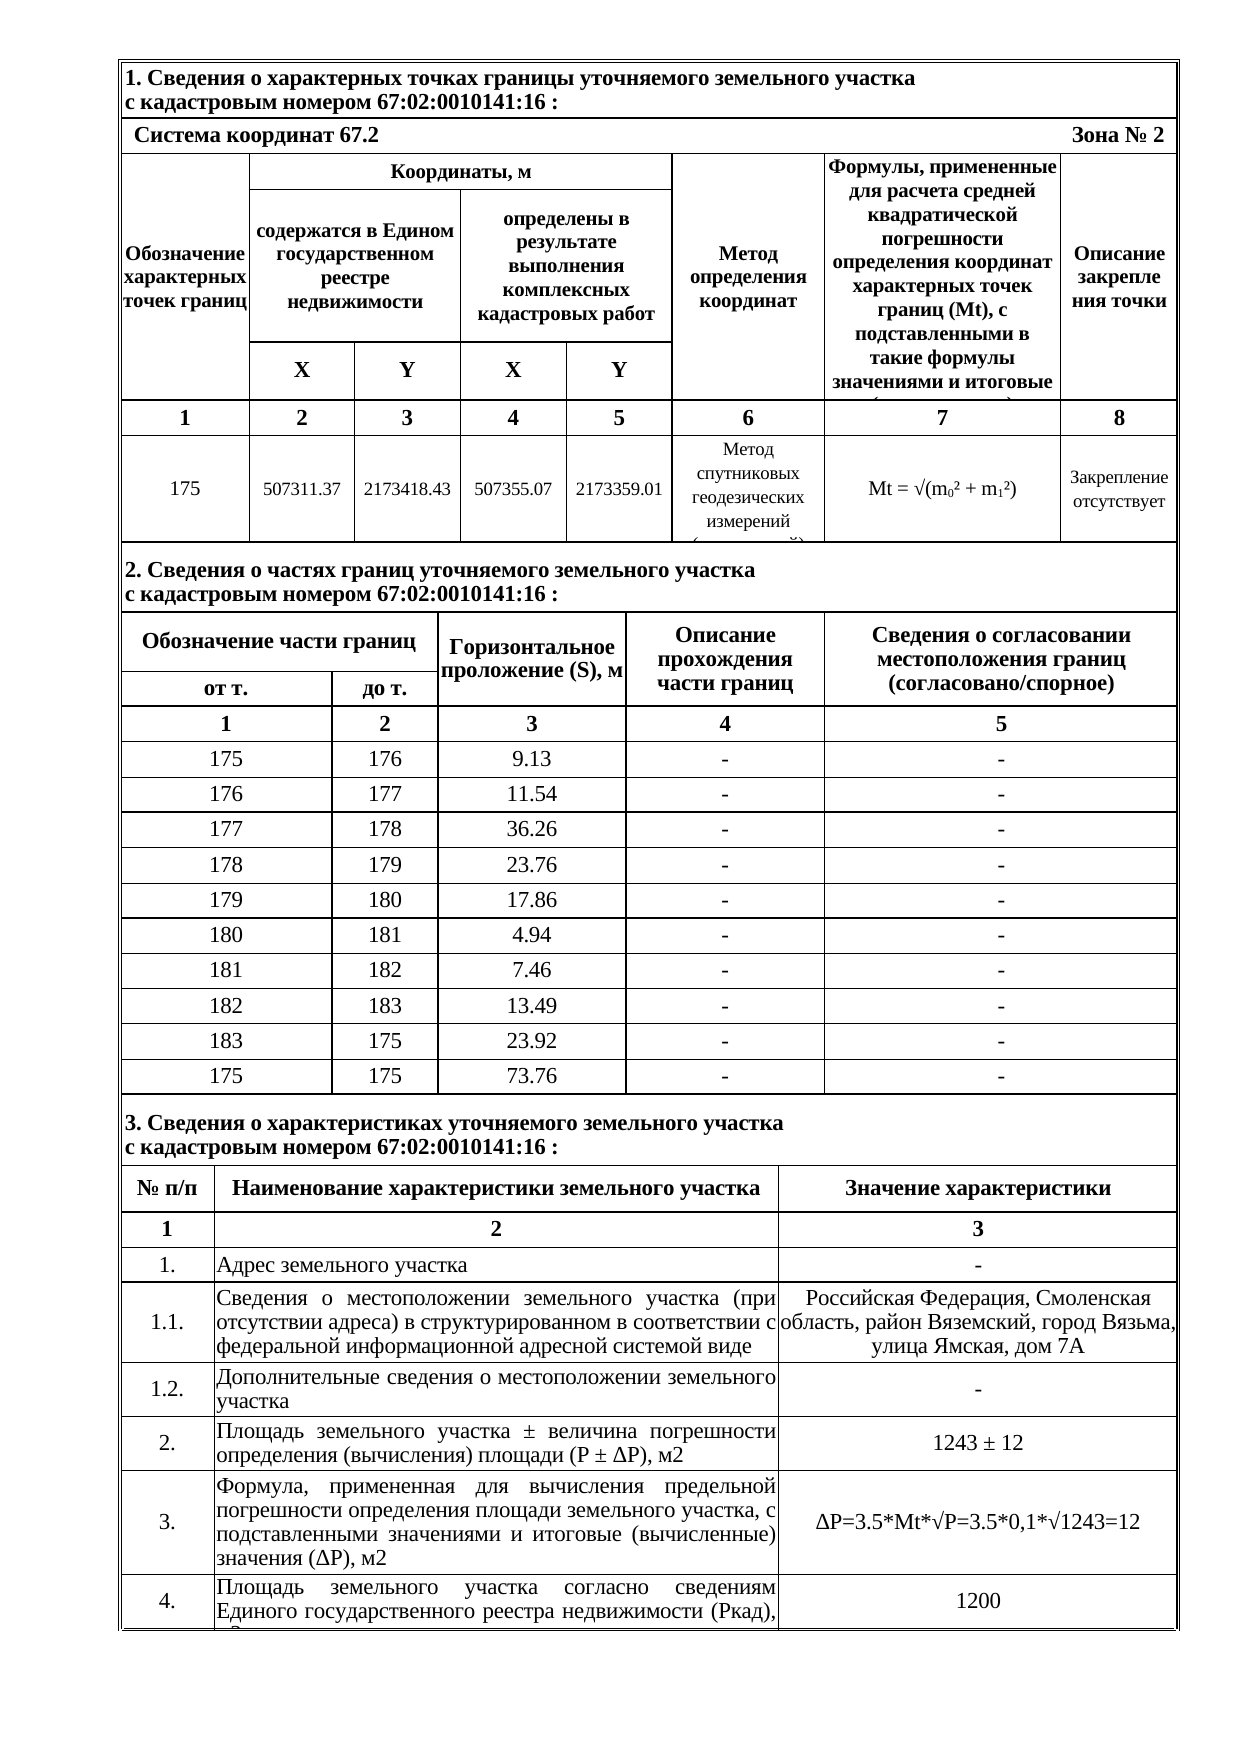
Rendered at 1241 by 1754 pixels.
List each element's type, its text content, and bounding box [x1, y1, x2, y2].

table_cell Система координат 67.2 [132, 119, 814, 153]
table_cell - [627, 1060, 824, 1093]
table_cell 1 [122, 1213, 214, 1247]
table_cell 177 [122, 813, 331, 847]
table_cell 3. [122, 1471, 214, 1574]
table_cell 178 [122, 848, 331, 883]
table_cell 4 [461, 401, 566, 435]
table_cell 2. [122, 1417, 214, 1469]
table_cell 3 [355, 401, 460, 435]
table_cell 181 [122, 954, 331, 987]
table_cell - [825, 1024, 1176, 1059]
table_cell содержатся в Едином государственном реестре недвижимости [250, 190, 460, 341]
table_cell Площадь земельного участка согласно сведениям Единого государственного реестра недвижимости (Pкад), м2 [215, 1575, 778, 1628]
table_cell 7.46 [439, 954, 625, 987]
table_cell 1.1. [122, 1283, 214, 1362]
table_cell Горизонтальное проложение (S), м [439, 613, 625, 705]
table_cell Формула, примененная для вычисления предельной погрешности определения площади земельного участка, с подставленными значениями и итоговые (вычисленные) значения (ΔР), м2 [215, 1471, 778, 1574]
table_cell 4 [627, 707, 824, 741]
table_cell 1.2. [122, 1363, 214, 1416]
table_cell [122, 119, 132, 153]
table_cell 1 [122, 707, 331, 741]
table_cell 507355.07 [461, 436, 566, 541]
table_cell - [627, 954, 824, 987]
table_cell 181 [333, 919, 437, 953]
table_cell 73.76 [439, 1060, 625, 1093]
table_cell - [825, 778, 1176, 811]
table_cell 7 [825, 401, 1060, 435]
table_cell 180 [122, 919, 331, 953]
table_cell 183 [122, 1024, 331, 1059]
table_cell [1166, 119, 1176, 153]
table_cell - [825, 954, 1176, 987]
table_cell - [627, 813, 824, 847]
table_cell - [627, 919, 824, 953]
table_cell ∆P=3.5*Мt*√Р=3.5*0,1*√1243=12 [779, 1471, 1176, 1574]
table_cell 17.86 [439, 884, 625, 917]
table_cell - [825, 919, 1176, 953]
table_cell Зона № 2 [824, 119, 1166, 153]
table_cell X [250, 343, 354, 399]
table_cell - [825, 813, 1176, 847]
table_cell 175 [122, 1060, 331, 1093]
table_cell - [825, 884, 1176, 917]
table_cell - [627, 848, 824, 883]
table_cell 2173359.01 [567, 436, 671, 541]
table_cell 23.76 [439, 848, 625, 883]
table_cell 2 [333, 707, 437, 741]
table_cell 176 [333, 742, 437, 777]
table_cell - [825, 989, 1176, 1023]
table_cell [122, 1095, 1176, 1105]
table_cell 175 [122, 436, 249, 541]
table_cell - [627, 1024, 824, 1059]
table_cell X [461, 343, 566, 399]
table_cell 5 [567, 401, 671, 435]
table_cell Координаты, м [250, 154, 671, 189]
table_cell 36.26 [439, 813, 625, 847]
table_cell Описание закрепле ния точки [1061, 154, 1176, 399]
table_cell Метод спутниковых геодезических измерений (определений) [673, 436, 824, 541]
table_cell определены в результате выполнения комплексных кадастровых работ [461, 190, 671, 341]
table_cell Закрепление отсутствует [1061, 436, 1176, 541]
table_cell 182 [333, 954, 437, 987]
table_cell Описание прохождения части границ [627, 613, 824, 705]
table_cell 3 [779, 1213, 1176, 1247]
table_cell - [627, 884, 824, 917]
table_cell Сведения о местоположении земельного участка (при отсутствии адреса) в структурированном в соответствии с федеральной информационной адресной системой виде [215, 1283, 778, 1362]
table_cell Дополнительные сведения о местоположении земельного участка [215, 1363, 778, 1416]
table_cell [122, 543, 1176, 553]
table_cell до т. [333, 672, 437, 705]
table_cell 6 [673, 401, 824, 435]
table_cell Площадь земельного участка ± величина погрешности определения (вычисления) площади (Р ± ΔР), м2 [215, 1417, 778, 1469]
table_cell 2173418.43 [355, 436, 460, 541]
table_cell 507311.37 [250, 436, 354, 541]
table_cell 1. Сведения о характерных точках границы уточняемого земельного участка с кадастровым номером 67:02:0010141:16 : [122, 63, 1176, 117]
table_cell - [825, 848, 1176, 883]
table_cell 11.54 [439, 778, 625, 811]
table_cell 23.92 [439, 1024, 625, 1059]
table_cell - [627, 989, 824, 1023]
table_cell 1 [122, 401, 249, 435]
table_cell 183 [333, 989, 437, 1023]
table_cell 3 [439, 707, 625, 741]
table_cell - [627, 742, 824, 777]
table_cell 2 [250, 401, 354, 435]
table_cell 2. Сведения о частях границ уточняемого земельного участка с кадастровым номером 67:02:0010141:16 : [122, 553, 1176, 611]
table_cell Обозначение характерных точек границ [122, 154, 249, 399]
table_cell Обозначение части границ [122, 613, 437, 671]
table_cell 1200 [779, 1575, 1176, 1628]
table_cell 4. [122, 1575, 214, 1628]
table_cell от т. [122, 672, 331, 705]
table_cell 2 [215, 1213, 778, 1247]
table_cell Y [567, 343, 671, 399]
table_cell - [825, 1060, 1176, 1093]
table_cell 182 [122, 989, 331, 1023]
table_cell 1243 ± 12 [779, 1417, 1176, 1469]
table_cell 176 [122, 778, 331, 811]
table_cell Значение характеристики [779, 1166, 1176, 1211]
table_cell 175 [333, 1060, 437, 1093]
table_cell 4.94 [439, 919, 625, 953]
table_cell 180 [333, 884, 437, 917]
table_cell 13.49 [439, 989, 625, 1023]
table_cell - [779, 1248, 1176, 1281]
table_cell 9.13 [439, 742, 625, 777]
table_cell 3. Сведения о характеристиках уточняемого земельного участка с кадастровым номером 67:02:0010141:16 : [122, 1105, 1176, 1165]
table_cell Метод определения координат [673, 154, 824, 399]
table_cell Адрес земельного участка [215, 1248, 778, 1281]
table_cell Сведения о согласовании местоположения границ (согласовано/спорное) [825, 613, 1176, 705]
table_cell Y [355, 343, 460, 399]
table_cell [120, 1628, 1178, 1687]
table_cell - [627, 778, 824, 811]
table_cell 175 [122, 742, 331, 777]
table_cell 175 [333, 1024, 437, 1059]
table_cell - [779, 1363, 1176, 1416]
table_cell 177 [333, 778, 437, 811]
table_cell 179 [122, 884, 331, 917]
table_cell № п/п [122, 1166, 214, 1211]
table_cell Mt = √(m0² + m1²) [825, 436, 1060, 541]
table_cell 5 [825, 707, 1176, 741]
table_cell [814, 119, 824, 153]
table_cell Формулы, примененные для расчета средней квадратической погрешности определения координат характерных точек границ (Mt), с подставленными в такие формулы значениями и итоговые (вычисленные) значения Mt, м [825, 154, 1060, 399]
table_cell - [825, 742, 1176, 777]
table_cell 1. [122, 1248, 214, 1281]
table_cell 179 [333, 848, 437, 883]
table_cell 178 [333, 813, 437, 847]
table_cell Российская Федерация, Смоленская область, район Вяземский, город Вязьма, улица Ямская, дом 7А [779, 1283, 1176, 1362]
table_cell Наименование характеристики земельного участка [215, 1166, 778, 1211]
table_cell 8 [1061, 401, 1176, 435]
